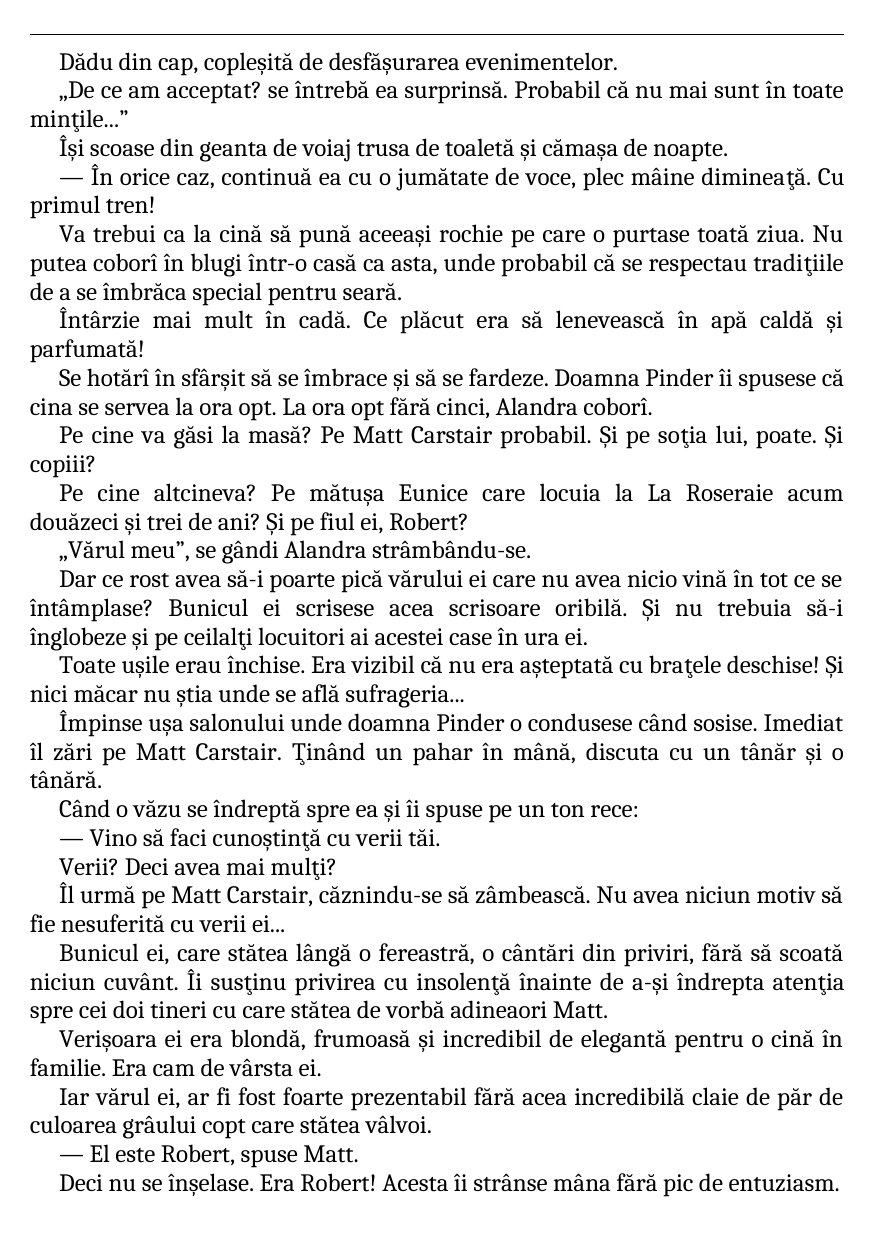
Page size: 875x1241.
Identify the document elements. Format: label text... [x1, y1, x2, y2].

text Împinse uşa salonului unde doamna Pinder o condusese când sosise. Imediat îl zări pe Matt Carstair. Ţinând un pahar în mână, discuta cu un tânăr şi o tânără. [29, 709, 844, 795]
text Îşi scoase din geanta de voiaj trusa de toaletă şi cămaşa de noapte. [29, 134, 844, 163]
text Va trebui ca la cină să pună aceeaşi rochie pe care o purtase toată ziua. Nu putea coborî în blugi într-o casă ca asta, unde probabil că se respectau tradiţiile de a se îmbrăca special pentru seară. [29, 220, 844, 306]
text „De ce am acceptat? se întrebă ea surprinsă. Probabil că nu mai sunt în toate minţile...” [29, 76, 844, 134]
text Îl urmă pe Matt Carstair, căznindu-se să zâmbească. Nu avea niciun motiv să fie nesuferită cu verii ei... [29, 881, 844, 939]
text Se hotărî în sfârşit să se îmbrace şi să se fardeze. Doamna Pinder îi spusese că cina se servea la ora opt. La ora opt fără cinci, Alandra coborî. [29, 364, 844, 421]
text Verii? Deci avea mai mulţi? [29, 853, 844, 881]
text Verişoara ei era blondă, frumoasă şi incredibil de elegantă pentru o cină în familie. Era cam de vârsta ei. [29, 1025, 844, 1083]
text Când o văzu se îndreptă spre ea şi îi spuse pe un ton rece: [29, 795, 844, 824]
text Deci nu se înşelase. Era Robert! Acesta îi strânse mâna fără pic de entuziasm. [29, 1169, 844, 1198]
text Întârzie mai mult în cadă. Ce plăcut era să lenevească în apă caldă şi parfumată! [29, 306, 844, 364]
text Bunicul ei, care stătea lângă o fereastră, o cântări din priviri, fără să scoată niciun cuvânt. Îi susţinu privirea cu insolenţă înainte de a-şi îndrepta atenţia spre cei doi tineri cu care stătea de vorbă adineaori Matt. [29, 939, 844, 1025]
text „Vărul meu”, se gândi Alandra strâmbându-se. [29, 536, 844, 565]
text Iar vărul ei, ar fi fost foarte prezentabil fără acea incredibilă claie de păr de culoarea grâului copt care stătea vâlvoi. [29, 1083, 844, 1140]
text Pe cine va găsi la masă? Pe Matt Carstair probabil. Şi pe soţia lui, poate. Şi copiii? [29, 421, 844, 479]
text Pe cine altcineva? Pe mătuşa Eunice care locuia la La Roseraie acum douăzeci şi trei de ani? Şi pe fiul ei, Robert? [29, 479, 844, 536]
text Dar ce rost avea să-i poarte pică vărului ei care nu avea nicio vină în tot ce se întâmplase? Bunicul ei scrisese acea scrisoare oribilă. Şi nu trebuia să-i înglobeze şi pe ceilalţi locuitori ai acestei case în ura ei. [29, 565, 844, 651]
text Toate uşile erau închise. Era vizibil că nu era aşteptată cu braţele deschise! Şi nici măcar nu ştia unde se află sufrageria... [29, 651, 844, 709]
text — În orice caz, continuă ea cu o jumătate de voce, plec mâine dimineaţă. Cu primul tren! [29, 163, 844, 220]
text Dădu din cap, copleşită de desfăşurarea evenimentelor. [29, 48, 844, 76]
text — Vino să faci cunoştinţă cu verii tăi. [29, 824, 844, 853]
text — El este Robert, spuse Matt. [29, 1140, 844, 1169]
